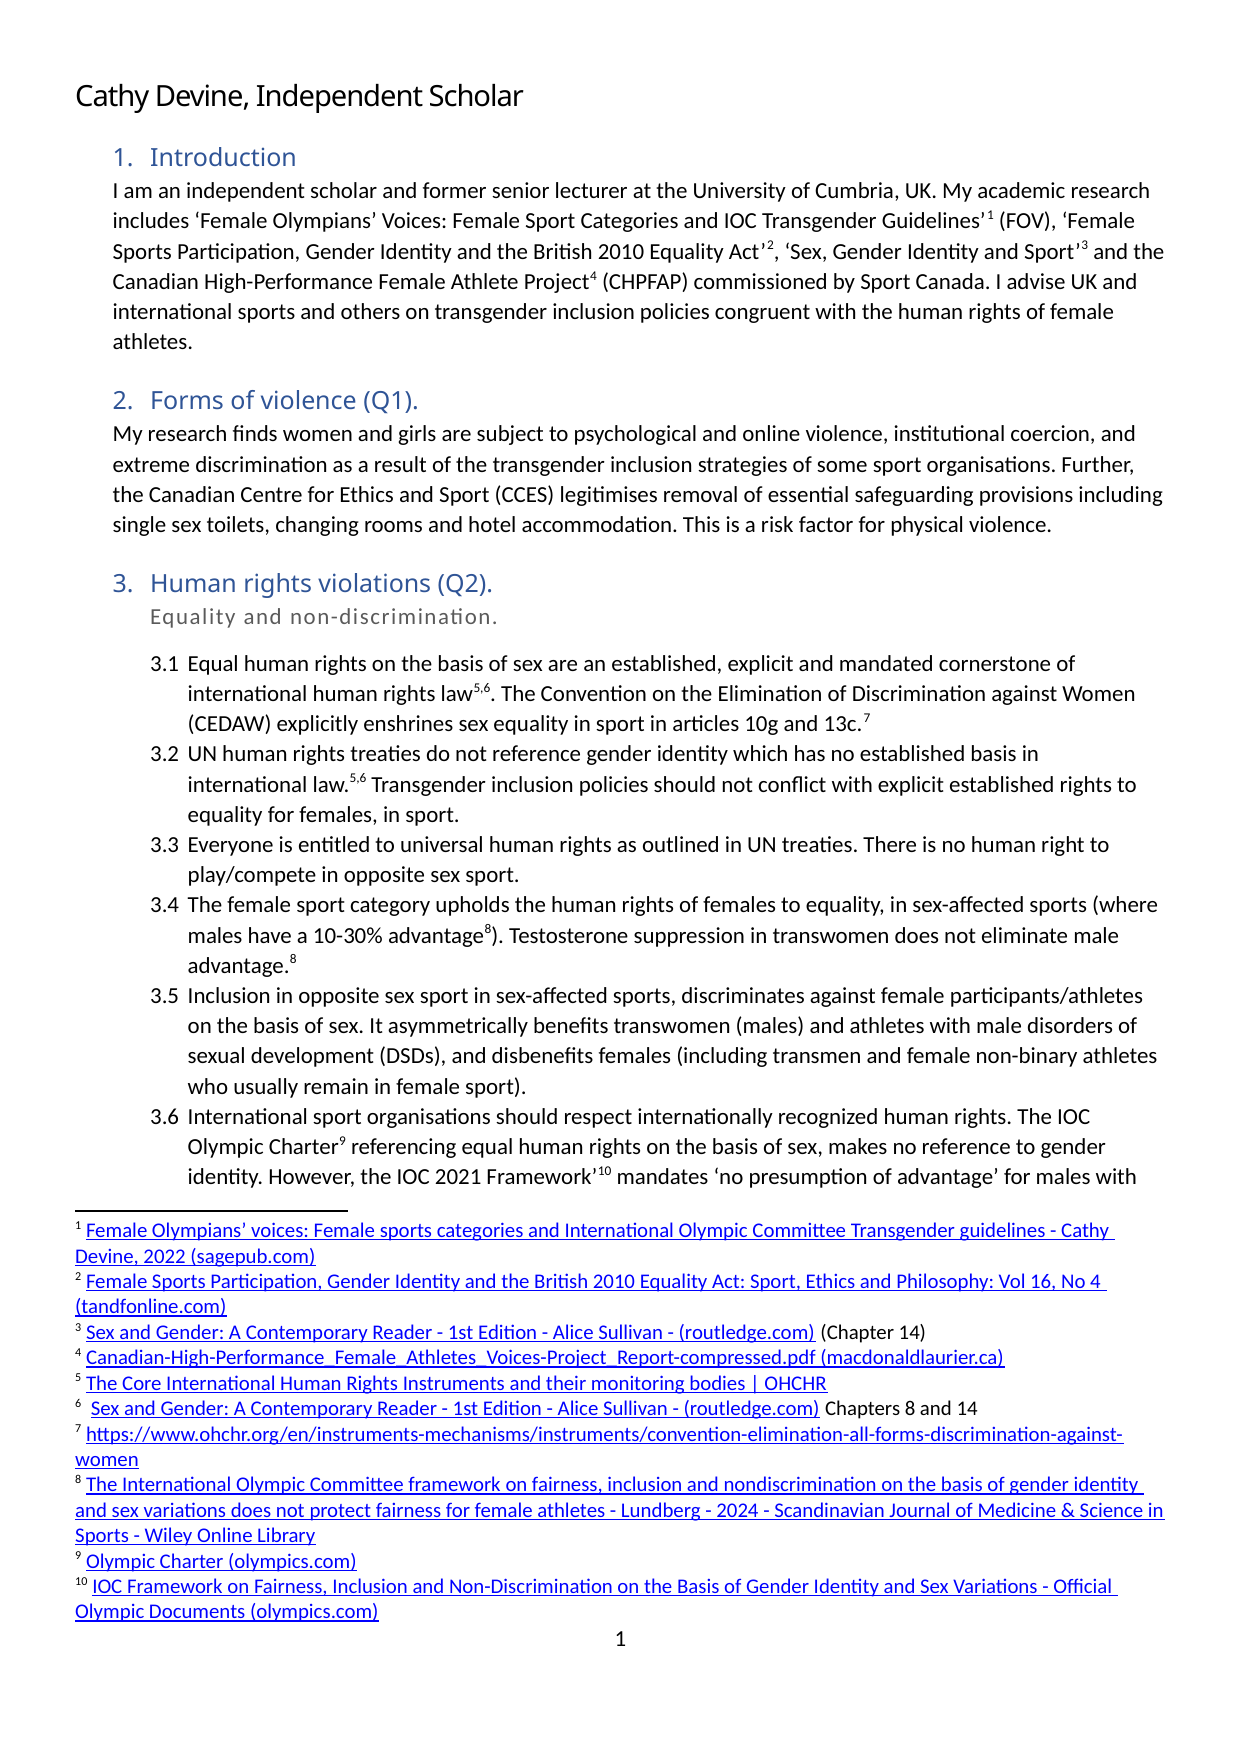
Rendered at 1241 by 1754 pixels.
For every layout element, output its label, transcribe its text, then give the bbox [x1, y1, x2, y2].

subtitle Human rights violations (Q2). [112, 565, 1165, 599]
subtitle Introduction [112, 140, 1165, 174]
list UN human rights treaties do not reference gender identity which has no established basis in international law.5,6 Transgender inclusion policies should not conflict with explicit established rights to equality for females, in sport. [150, 739, 1165, 828]
title Cathy Devine, Independent Scholar [75, 75, 1165, 115]
list Inclusion in opposite sex sport in sex-affected sports, discriminates against female participants/athletes on the basis of sex. It asymmetrically benefits transwomen (males) and athletes with male disorders of sexual development (DSDs), and disbenefits females (including transmen and female non-binary athletes who usually remain in female sport). [150, 981, 1165, 1100]
list Everyone is entitled to universal human rights as outlined in UN treaties. There is no human right to play/compete in opposite sex sport. [150, 830, 1165, 888]
subtitle Forms of violence (Q1). [112, 383, 1165, 417]
list The female sport category upholds the human rights of females to equality, in sex-affected sports (where males have a 10-30% advantage8). Testosterone suppression in transwomen does not eliminate male advantage. [150, 891, 1165, 979]
list International sport organisations should respect internationally recognized human rights. The IOC Olympic Charter referencing equal human rights on the basis of sex, makes no reference to gender identity. However, the IOC 2021 Framework’ mandates ‘no presumption of advantage’ for males with transgender identities and athletes with male DSDs in female sport. This disregards the science which clearly evidences an advantage for these athletes8. [150, 1102, 1165, 1191]
subtitle Equality and non-discrimination. [150, 602, 1165, 630]
text My research finds women and girls are subject to psychological and online violence, institutional coercion, and extreme discrimination as a result of the transgender inclusion strategies of some sport organisations. Further, the Canadian Centre for Ethics and Sport (CCES) legitimises removal of essential safeguarding provisions including single sex toilets, changing rooms and hotel accommodation. This is a risk factor for physical violence. [112, 419, 1165, 538]
text I am an independent scholar and former senior lecturer at the University of Cumbria, UK. My academic research includes ‘Female Olympians’ Voices: Female Sport Categories and IOC Transgender Guidelines’ (FOV), ‘Female Sports Participation, Gender Identity and the British 2010 Equality Act’, ‘Sex, Gender Identity and Sport’ and the Canadian High-Performance Female Athlete Project (CHPFAP) commissioned by Sport Canada. I advise UK and international sports and others on transgender inclusion policies congruent with the human rights of female athletes. [112, 176, 1165, 356]
list Equal human rights on the basis of sex are an established, explicit and mandated cornerstone of international human rights law,. The Convention on the Elimination of Discrimination against Women (CEDAW) explicitly enshrines sex equality in sport in articles 10g and 13c. [150, 649, 1165, 737]
